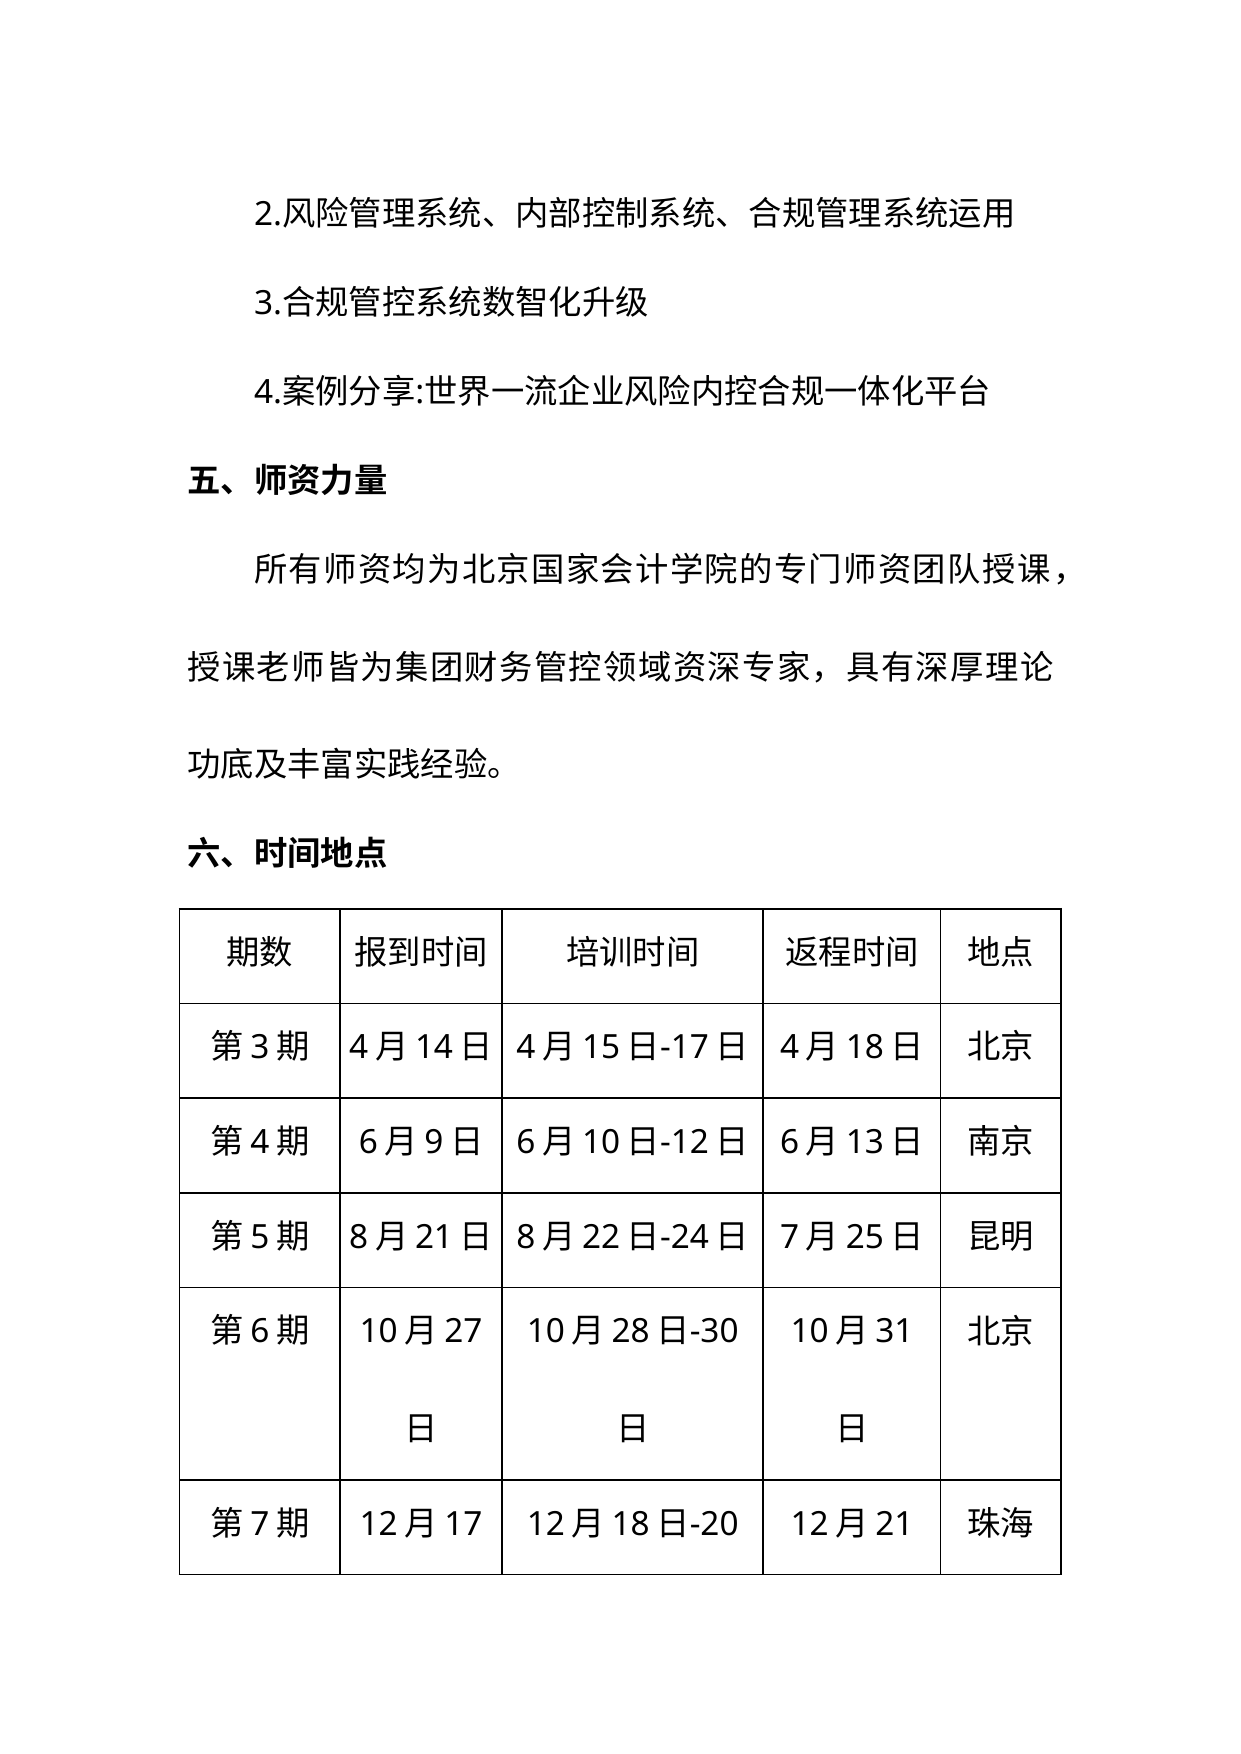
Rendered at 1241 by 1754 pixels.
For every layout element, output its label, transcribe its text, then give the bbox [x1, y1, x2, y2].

table_cell 第5期 [180, 1194, 339, 1287]
text 2.风险管理系统、内部控制系统、合规管理系统运用 [187, 178, 1053, 243]
table_header 返程时间 [764, 910, 940, 1003]
table_cell 7月25日 [764, 1194, 940, 1287]
table_cell 第7期 [180, 1481, 339, 1573]
table_cell 北京 [941, 1288, 1060, 1479]
table_cell 4月18日 [764, 1004, 940, 1097]
table_cell 4月14日 [341, 1004, 501, 1097]
table_cell 12月21日 [764, 1481, 940, 1573]
text 3.合规管控系统数智化升级 [187, 267, 1053, 332]
table_cell 第4期 [180, 1099, 339, 1192]
text 六、时间地点 [187, 819, 1053, 884]
table_header 地点 [941, 910, 1060, 1003]
table_cell 第3期 [180, 1004, 339, 1097]
table_cell 6月9日 [341, 1099, 501, 1192]
table_header 培训时间 [503, 910, 762, 1003]
text 4.案例分享:世界一流企业风险内控合规一体化平台 [187, 357, 1053, 422]
table_cell 12月18日-20日 [503, 1481, 762, 1573]
table_cell 12月17日 [341, 1481, 501, 1573]
table_cell 10月28日-30日 [503, 1288, 762, 1479]
table_cell 8月22日-24日 [503, 1194, 762, 1287]
table_header 期数 [180, 910, 339, 1003]
text 所有师资均为北京国家会计学院的专门师资团队授课，授课老师皆为集团财务管控领域资深专家，具有深厚理论功底及丰富实践经验。 [187, 535, 1053, 795]
table_cell 10月27日 [341, 1288, 501, 1479]
table_cell 北京 [941, 1004, 1060, 1097]
table_cell 8月21日 [341, 1194, 501, 1287]
table_cell 昆明 [941, 1194, 1060, 1287]
table_cell 6月13日 [764, 1099, 940, 1192]
text 五、师资力量 [187, 446, 1053, 511]
table_cell 10月31日 [764, 1288, 940, 1479]
table_cell 南京 [941, 1099, 1060, 1192]
table_header 报到时间 [341, 910, 501, 1003]
table_cell 6月10日-12日 [503, 1099, 762, 1192]
table_cell 4月15日-17日 [503, 1004, 762, 1097]
table_cell 珠海 [941, 1481, 1060, 1573]
table_cell 第6期 [180, 1288, 339, 1479]
